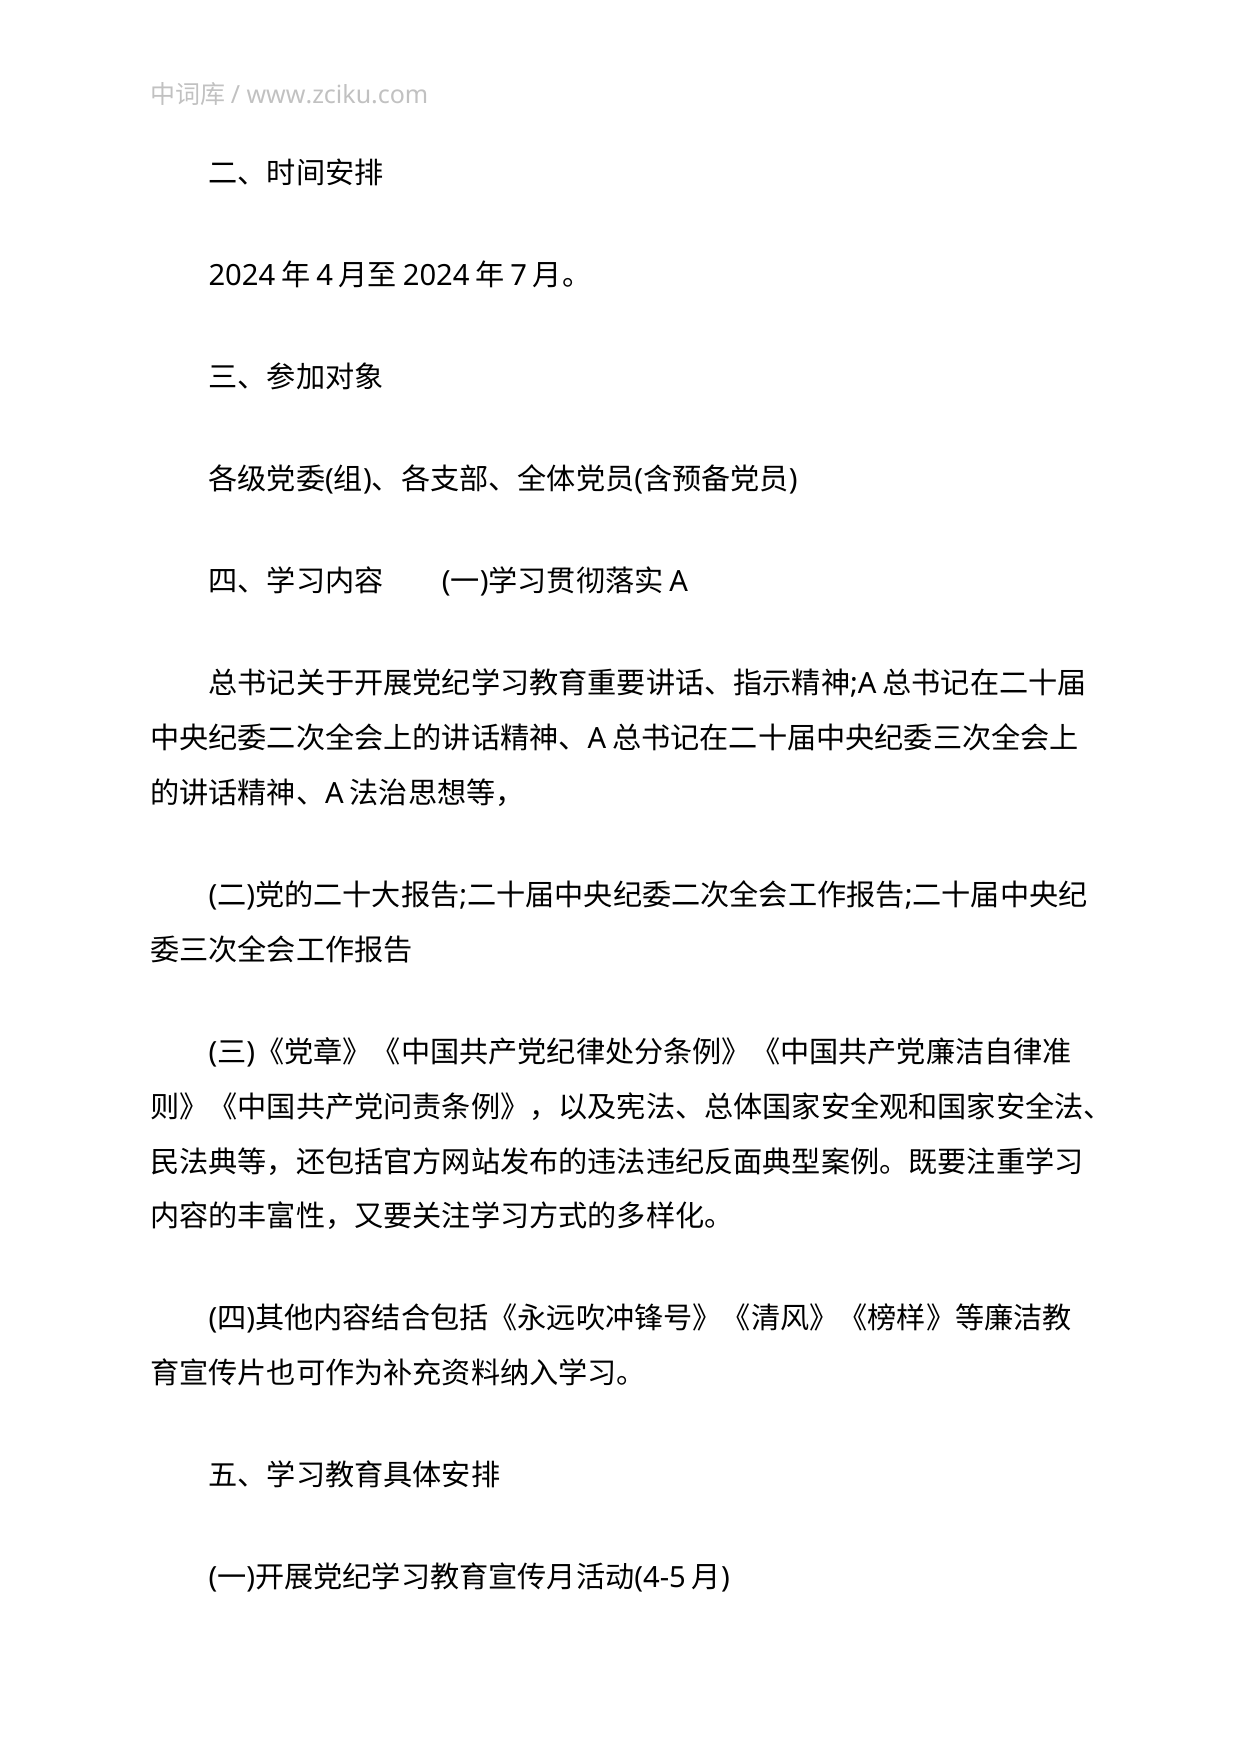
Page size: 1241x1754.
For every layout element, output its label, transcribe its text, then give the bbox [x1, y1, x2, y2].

text 二、时间安排 [150, 150, 1090, 192]
text 五、学习教育具体安排 [150, 1452, 1090, 1494]
text 2024年4月至2024年7月。 [150, 252, 1090, 294]
text (三)《党章》《中国共产党纪律处分条例》《中国共产党廉洁自律准则》《中国共产党问责条例》，以及宪法、总体国家安全观和国家安全法、民法典等，还包括官方网站发布的违法违纪反面典型案例。既要注重学习内容的丰富性，又要关注学习方式的多样化。 [150, 1028, 1090, 1235]
text (二)党的二十大报告;二十届中央纪委二次全会工作报告;二十届中央纪委三次全会工作报告 [150, 871, 1090, 969]
text 各级党委(组)、各支部、全体党员(含预备党员) [150, 456, 1090, 498]
text 三、参加对象 [150, 354, 1090, 396]
text 四、学习内容 (一)学习贯彻落实A [150, 557, 1090, 600]
text 总书记关于开展党纪学习教育重要讲话、指示精神;A总书记在二十届中央纪委二次全会上的讲话精神、A总书记在二十届中央纪委三次全会上的讲话精神、A法治思想等， [150, 659, 1090, 812]
text (四)其他内容结合包括《永远吹冲锋号》《清风》《榜样》等廉洁教育宣传片也可作为补充资料纳入学习。 [150, 1295, 1090, 1392]
text (一)开展党纪学习教育宣传月活动(4-5月) [150, 1553, 1090, 1596]
